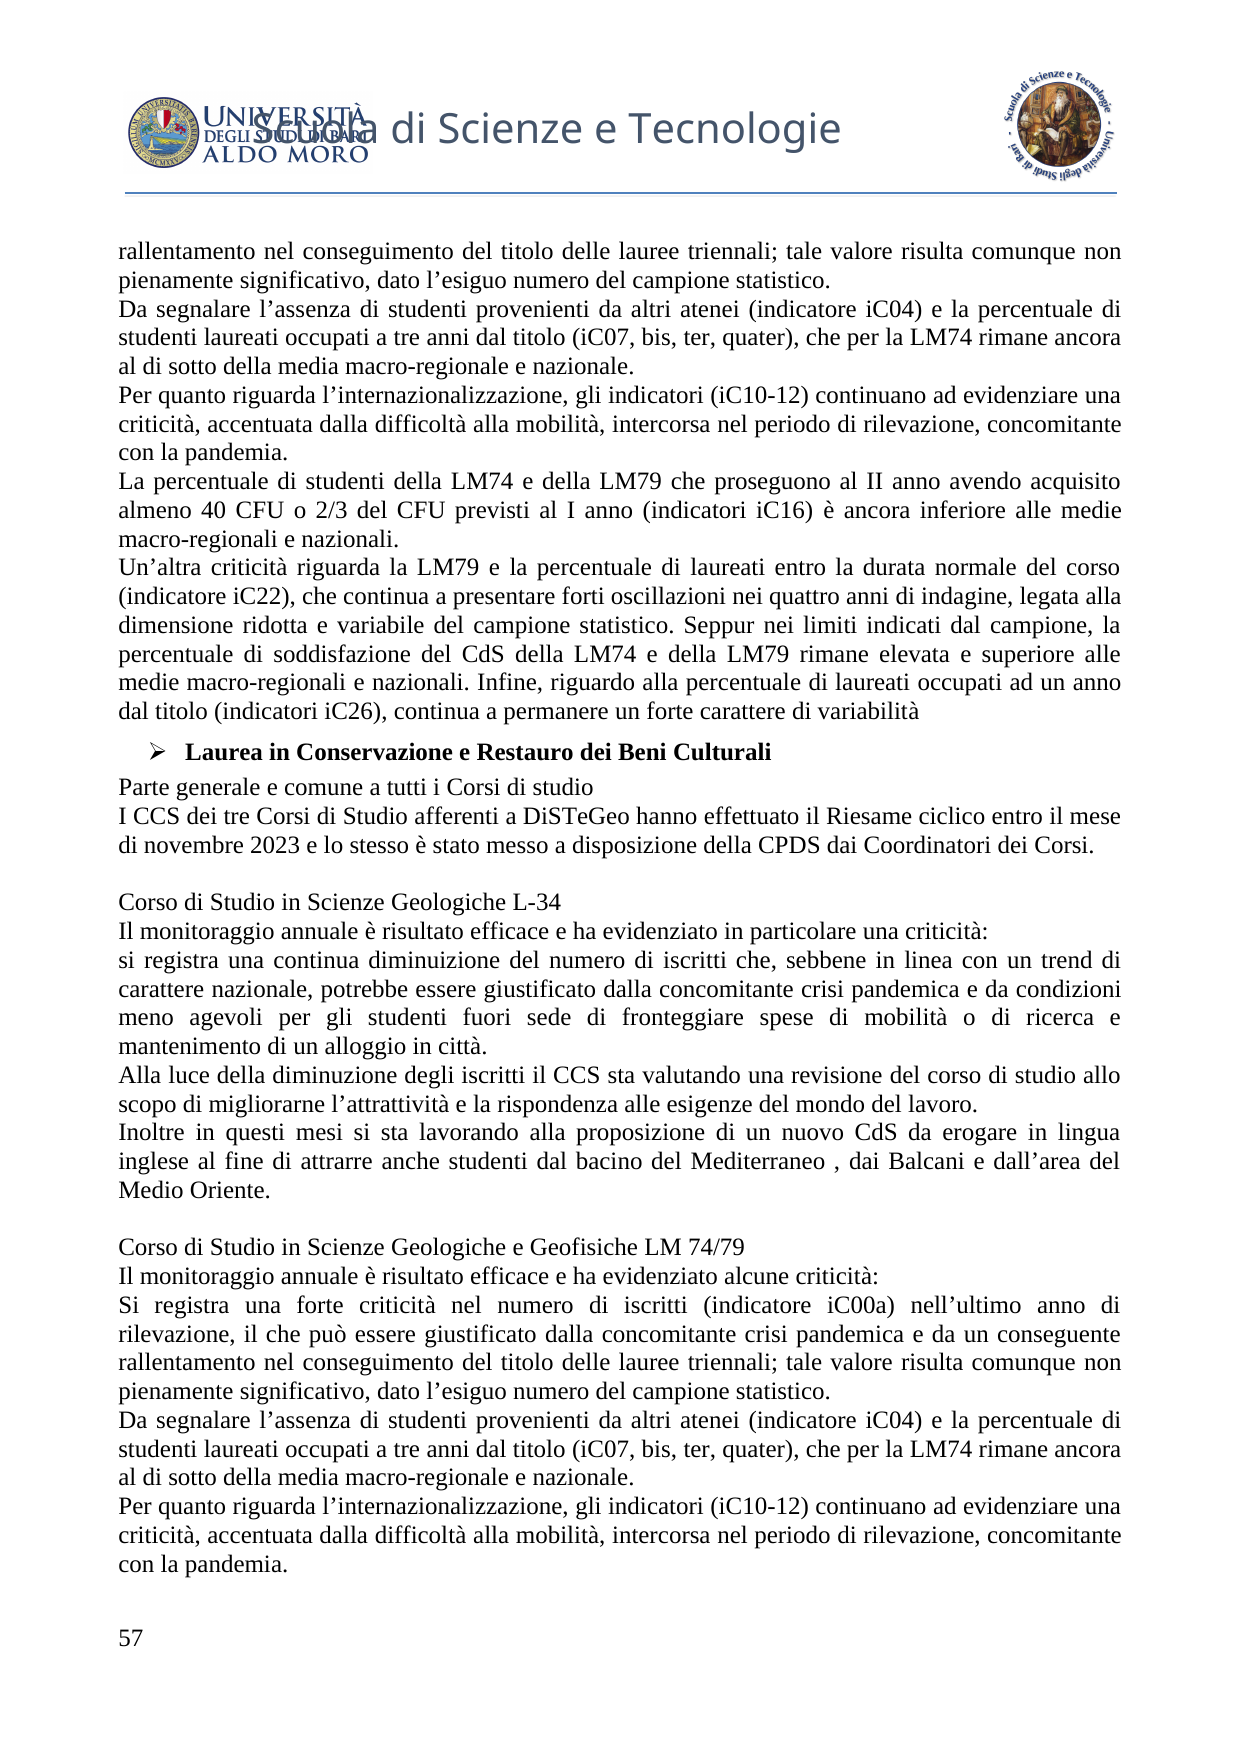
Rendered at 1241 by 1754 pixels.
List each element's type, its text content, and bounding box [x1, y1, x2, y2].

text Per quanto riguarda l’internazionalizzazione, gli indicatori (iC10-12) continuano ad evidenziare una criticità, accentuata dalla difficoltà alla mobilità, intercorsa nel periodo di rilevazione, concomitante con la pandemia. [118, 1491, 1122, 1577]
text Da segnalare l’assenza di studenti provenienti da altri atenei (indicatore iC04) e la percentuale di studenti laureati occupati a tre anni dal titolo (iC07, bis, ter, quater), che per la LM74 rimane ancora al di sotto della media macro-regionale e nazionale. [118, 294, 1122, 380]
text Inoltre in questi mesi si sta lavorando alla proposizione di un nuovo CdS da erogare in lingua inglese al fine di attrarre anche studenti dal bacino del Mediterraneo , dai Balcani e dall’area del Medio Oriente. [118, 1117, 1122, 1204]
text Il monitoraggio annuale è risultato efficace e ha evidenziato alcune criticità: [118, 1261, 1122, 1290]
text Un’altra criticità riguarda la LM79 e la percentuale di laureati entro la durata normale del corso (indicatore iC22), che continua a presentare forti oscillazioni nei quattro anni di indagine, legata alla dimensione ridotta e variabile del campione statistico. Seppur nei limiti indicati dal campione, la percentuale di soddisfazione del CdS della LM74 e della LM79 rimane elevata e superiore alle medie macro-regionali e nazionali. Infine, riguardo alla percentuale di laureati occupati ad un anno dal titolo (indicatori iC26), continua a permanere un forte carattere di variabilità [118, 552, 1122, 725]
text si registra una continua diminuizione del numero di iscritti che, sebbene in linea con un trend di carattere nazionale, potrebbe essere giustificato dalla concomitante crisi pandemica e da condizioni meno agevoli per gli studenti fuori sede di fronteggiare spese di mobilità o di ricerca e mantenimento di un alloggio in città. [118, 945, 1122, 1060]
text I CCS dei tre Corsi di Studio afferenti a DiSTeGeo hanno effettuato il Riesame ciclico entro il mese di novembre 2023 e lo stesso è stato messo a disposizione della CPDS dai Coordinatori dei Corsi. [118, 801, 1122, 859]
text Da segnalare l’assenza di studenti provenienti da altri atenei (indicatore iC04) e la percentuale di studenti laureati occupati a tre anni dal titolo (iC07, bis, ter, quater), che per la LM74 rimane ancora al di sotto della media macro-regionale e nazionale. [118, 1405, 1122, 1491]
text Per quanto riguarda l’internazionalizzazione, gli indicatori (iC10-12) continuano ad evidenziare una criticità, accentuata dalla difficoltà alla mobilità, intercorsa nel periodo di rilevazione, concomitante con la pandemia. [118, 380, 1122, 466]
subtitle Laurea in Conservazione e Restauro dei Beni Culturali [148, 737, 1122, 766]
picture [1002, 69, 1115, 183]
picture [123, 91, 373, 174]
text Corso di Studio in Scienze Geologiche L-34 [118, 887, 1122, 916]
text Alla luce della diminuzione degli iscritti il CCS sta valutando una revisione del corso di studio allo scopo di migliorarne l’attrattività e la rispondenza alle esigenze del mondo del lavoro. [118, 1060, 1122, 1117]
text Corso di Studio in Scienze Geologiche e Geofisiche LM 74/79 [118, 1232, 1122, 1261]
text Parte generale e comune a tutti i Corsi di studio [118, 772, 1122, 801]
text Il monitoraggio annuale è risultato efficace e ha evidenziato in particolare una criticità: [118, 916, 1122, 945]
picture [362, 132, 372, 140]
text La percentuale di studenti della LM74 e della LM79 che proseguono al II anno avendo acquisito almeno 40 CFU o 2/3 del CFU previsti al I anno (indicatori iC16) è ancora inferiore alle medie macro-regionali e nazionali. [118, 466, 1122, 552]
